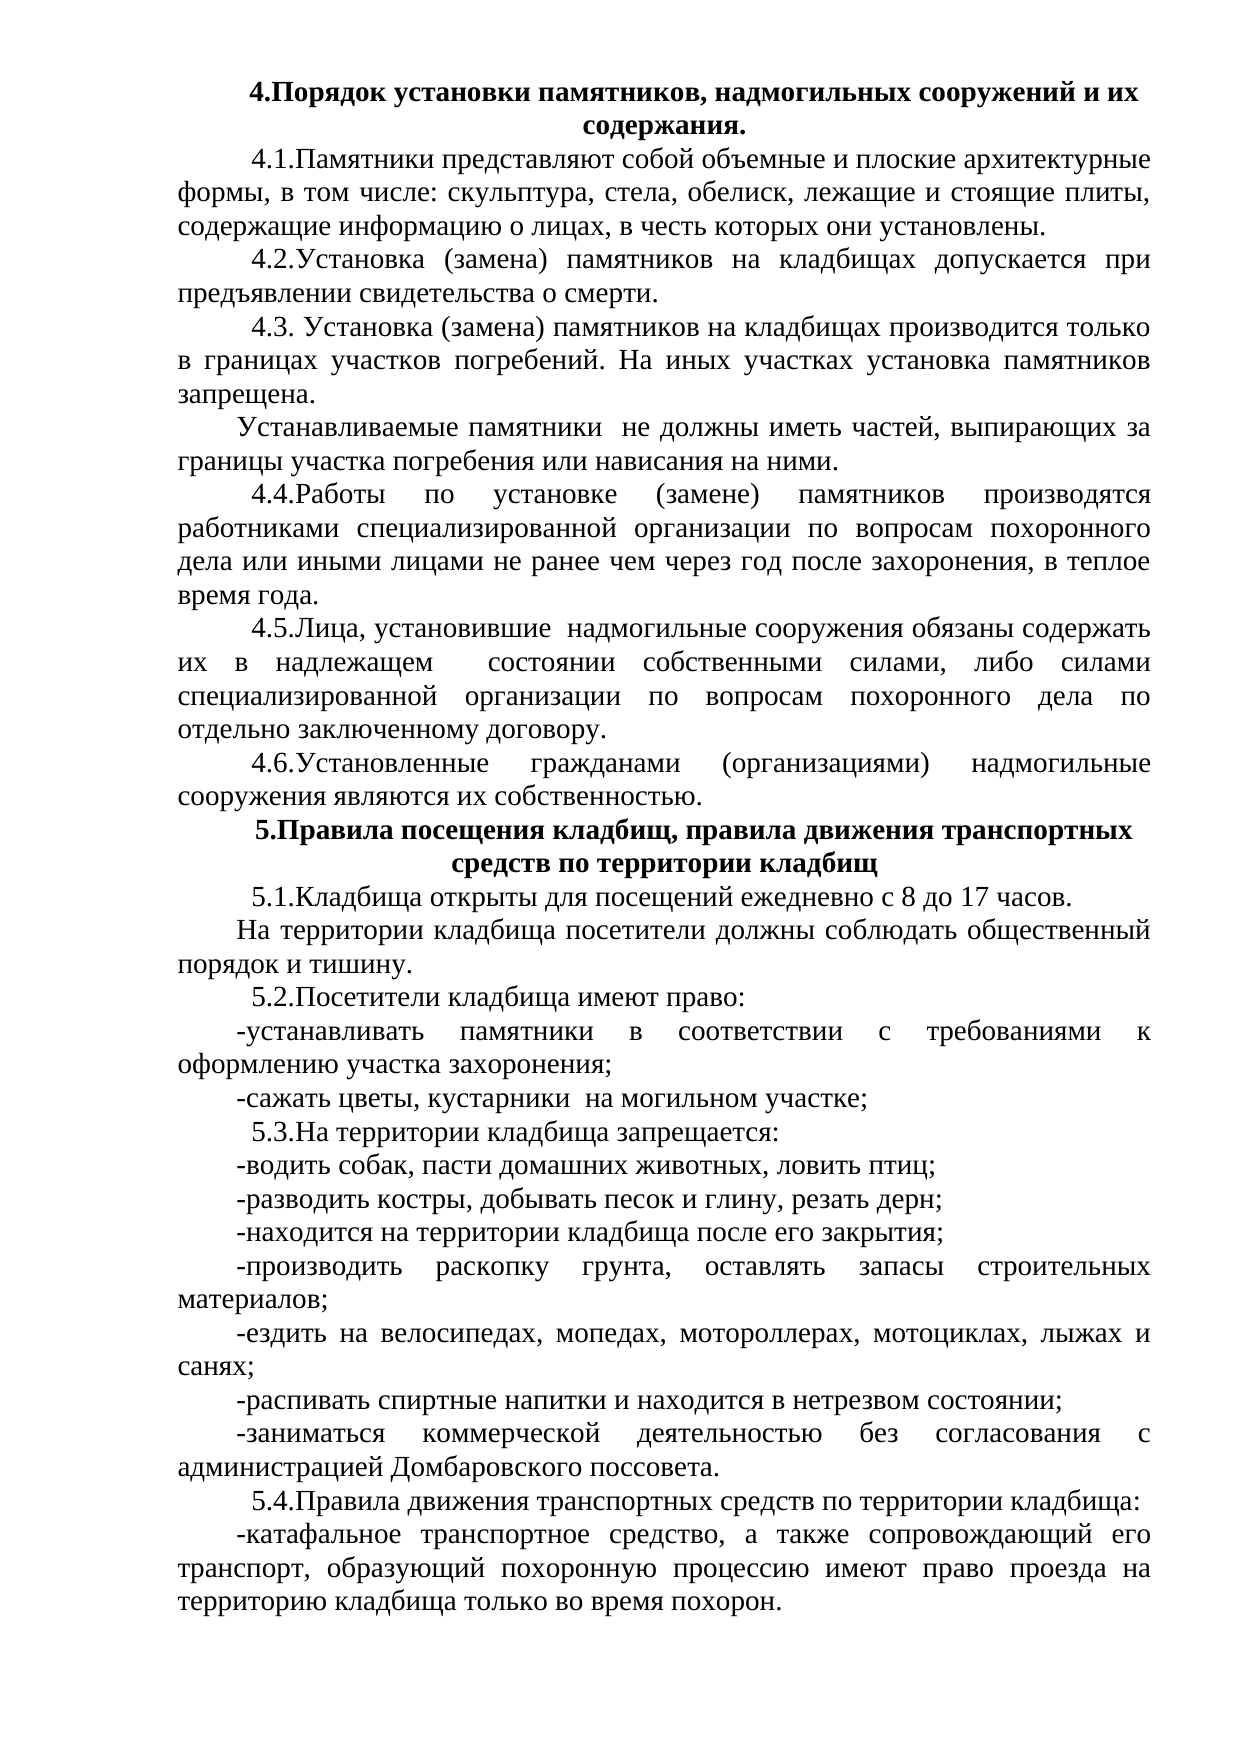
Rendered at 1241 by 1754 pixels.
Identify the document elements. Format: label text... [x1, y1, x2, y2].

text На территории кладбища посетители должны соблюдать общественный порядок и тишину. [177, 912, 1152, 979]
text -производить раскопку грунта, оставлять запасы строительных материалов; [177, 1248, 1152, 1315]
text 4.Порядок установки памятников, надмогильных сооружений и их содержания. [177, 74, 1152, 141]
text -водить собак, пасти домашних животных, ловить птиц; [177, 1147, 1152, 1181]
text 4.5.Лица, установившие надмогильные сооружения обязаны содержать их в надлежащем состоянии собственными силами, либо силами специализированной организации по вопросам похоронного дела по отдельно заключенному договору. [177, 611, 1152, 745]
text -ездить на велосипедах, мопедах, мотороллерах, мотоциклах, лыжах и санях; [177, 1315, 1152, 1382]
text -устанавливать памятники в соответствии с требованиями к оформлению участка захоронения; [177, 1013, 1152, 1080]
text 4.1.Памятники представляют собой объемные и плоские архитектурные формы, в том числе: скульптура, стела, обелиск, лежащие и стоящие плиты, содержащие информацию о лицах, в честь которых они установлены. [177, 141, 1152, 242]
text -сажать цветы, кустарники на могильном участке; [177, 1080, 1152, 1114]
text -катафальное транспортное средство, а также сопровождающий его транспорт, образующий похоронную процессию имеют право проезда на территорию кладбища только во время похорон. [177, 1516, 1152, 1617]
text 5.Правила посещения кладбищ, правила движения транспортных средств по территории кладбищ [177, 812, 1152, 879]
text -распивать спиртные напитки и находится в нетрезвом состоянии; [177, 1382, 1152, 1416]
text 4.6.Установленные гражданами (организациями) надмогильные сооружения являются их собственностью. [177, 745, 1152, 812]
text 5.1.Кладбища открыты для посещений ежедневно с 8 до 17 часов. [177, 879, 1152, 912]
text -разводить костры, добывать песок и глину, резать дерн; [177, 1181, 1152, 1214]
text -заниматься коммерческой деятельностью без согласования с администрацией Домбаровского поссовета. [177, 1416, 1152, 1483]
text 5.4.Правила движения транспортных средств по территории кладбища: [177, 1483, 1152, 1516]
text 4.2.Установка (замена) памятников на кладбищах допускается при предъявлении свидетельства о смерти. [177, 242, 1152, 309]
text Устанавливаемые памятники не должны иметь частей, выпирающих за границы участка погребения или нависания на ними. [177, 409, 1152, 476]
text -находится на территории кладбища после его закрытия; [177, 1214, 1152, 1248]
text 5.2.Посетители кладбища имеют право: [177, 979, 1152, 1013]
text 4.4.Работы по установке (замене) памятников производятся работниками специализированной организации по вопросам похоронного дела или иными лицами не ранее чем через год после захоронения, в теплое время года. [177, 476, 1152, 611]
text 5.3.На территории кладбища запрещается: [177, 1114, 1152, 1147]
text 4.3. Установка (замена) памятников на кладбищах производится только в границах участков погребений. На иных участках установка памятников запрещена. [177, 309, 1152, 409]
